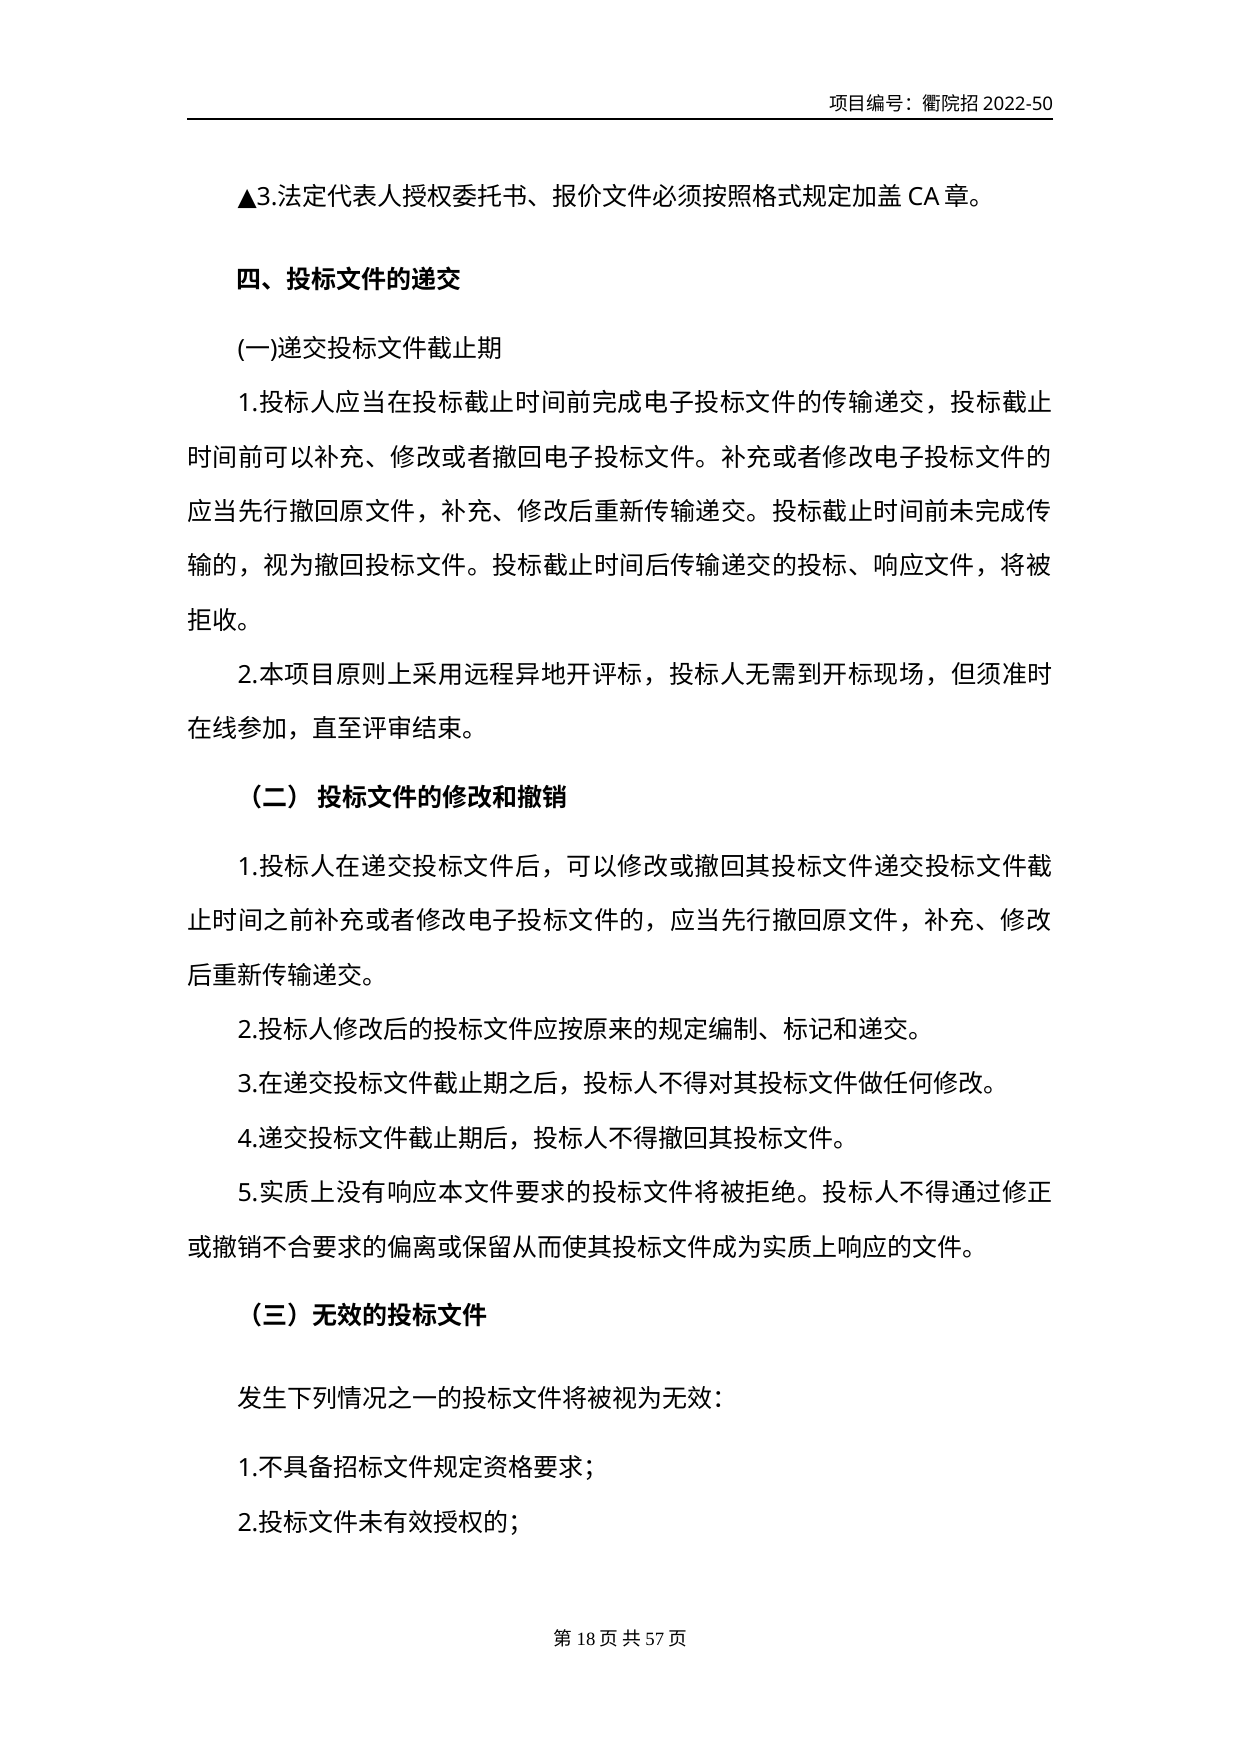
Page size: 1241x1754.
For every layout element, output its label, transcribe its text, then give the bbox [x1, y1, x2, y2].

text 2.本项目原则上采用远程异地开评标，投标人无需到开标现场，但须准时在线参加，直至评审结束。 [187, 654, 1053, 745]
text 发生下列情况之一的投标文件将被视为无效： [187, 1364, 1053, 1429]
text 2.投标人修改后的投标文件应按原来的规定编制、标记和递交。 [187, 1009, 1053, 1046]
text 四、投标文件的递交 [236, 245, 1053, 310]
text 5.实质上没有响应本文件要求的投标文件将被拒绝。投标人不得通过修正或撤销不合要求的偏离或保留从而使其投标文件成为实质上响应的文件。 [187, 1173, 1053, 1263]
text 3.在递交投标文件截止期之后，投标人不得对其投标文件做任何修改。 [187, 1064, 1053, 1100]
text 1.不具备招标文件规定资格要求； [187, 1448, 1053, 1484]
list 投标文件的修改和撤销 [237, 763, 1053, 828]
text 2.投标文件未有效授权的； [187, 1502, 1053, 1538]
text （三）无效的投标文件 [187, 1281, 1053, 1346]
text ▲3.法定代表人授权委托书、报价文件必须按照格式规定加盖CA章。 [187, 162, 1053, 227]
text 1.投标人在递交投标文件后，可以修改或撤回其投标文件递交投标文件截止时间之前补充或者修改电子投标文件的，应当先行撤回原文件，补充、修改后重新传输递交。 [187, 846, 1053, 991]
text (一)递交投标文件截止期 [187, 328, 1053, 364]
text 4.递交投标文件截止期后，投标人不得撤回其投标文件。 [187, 1118, 1053, 1154]
text 1.投标人应当在投标截止时间前完成电子投标文件的传输递交，投标截止时间前可以补充、修改或者撤回电子投标文件。补充或者修改电子投标文件的，应当先行撤回原文件，补充、修改后重新传输递交。投标截止时间前未完成传输的，视为撤回投标文件。投标截止时间后传输递交的投标、响应文件，将被拒收。 [187, 383, 1053, 636]
